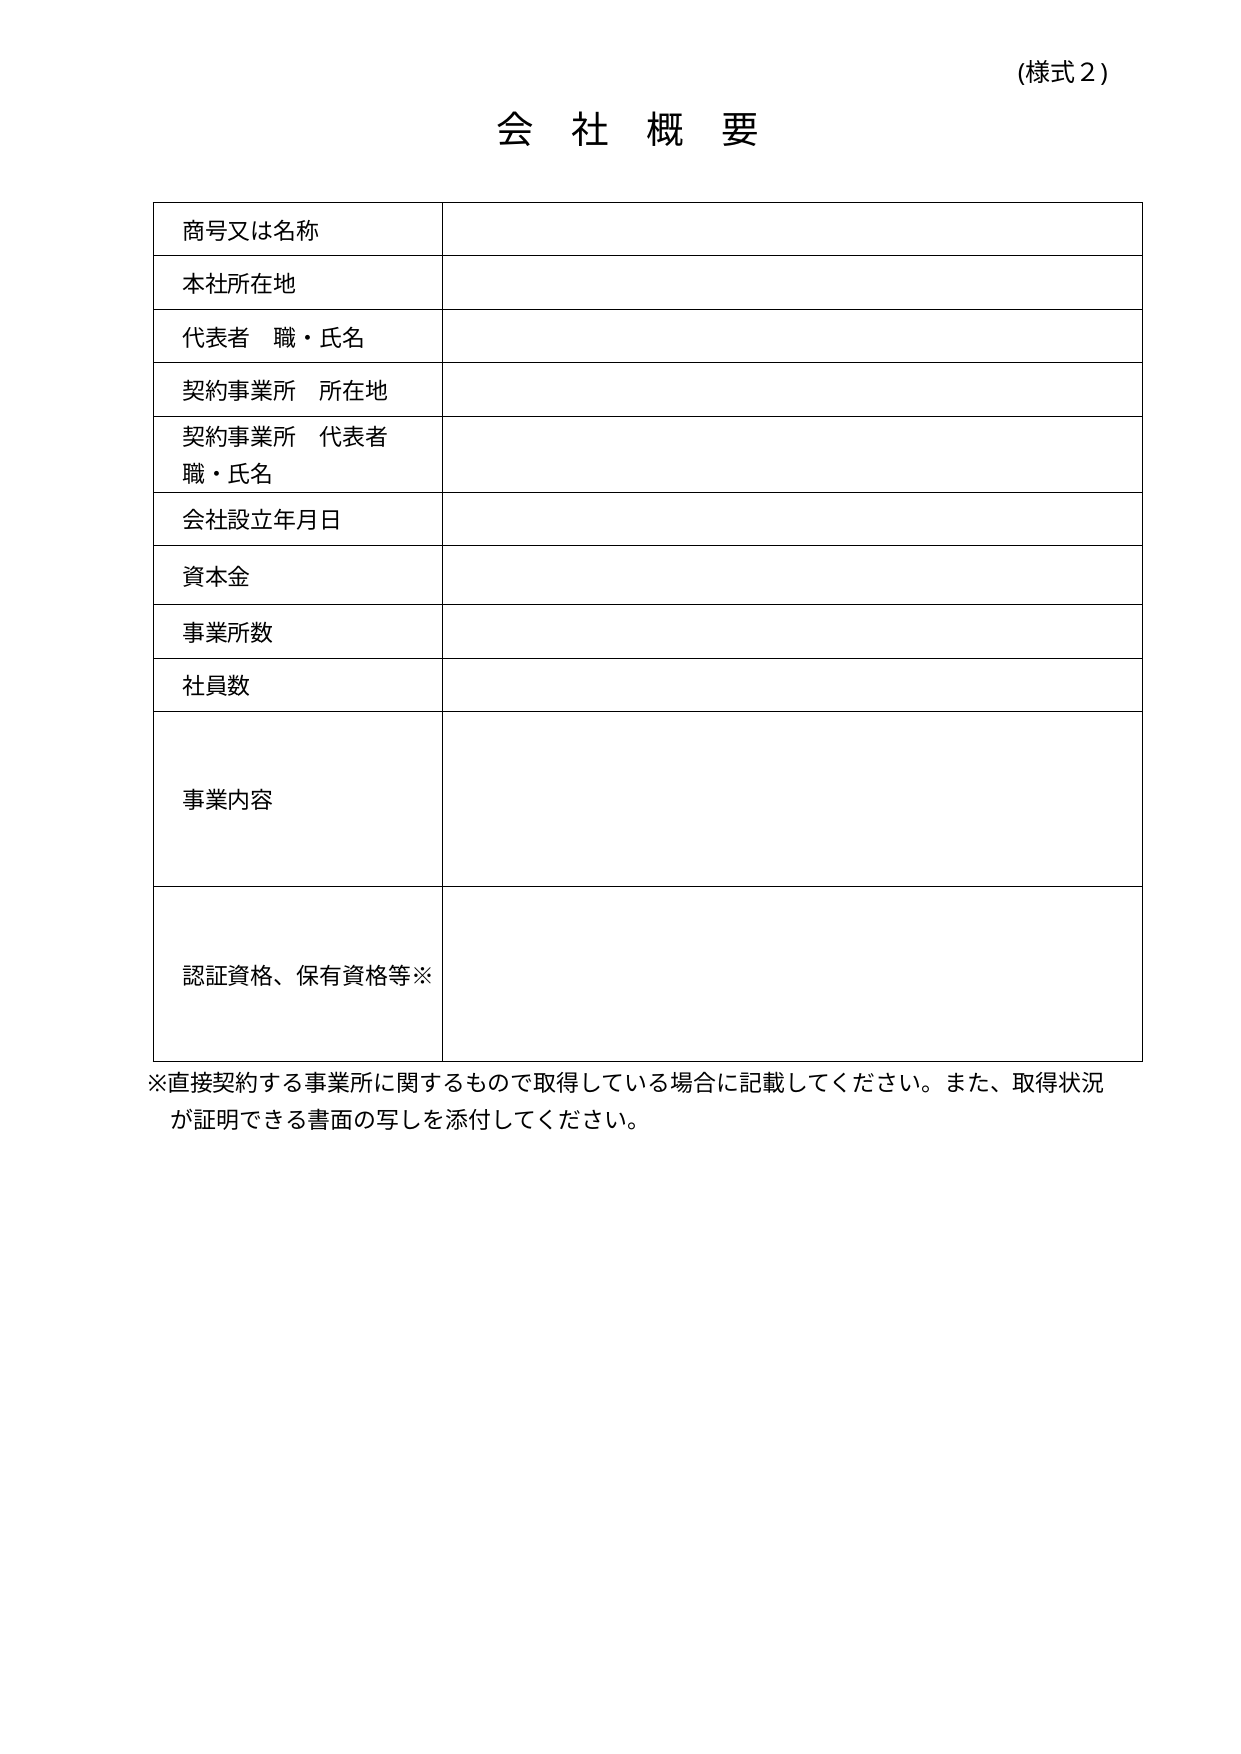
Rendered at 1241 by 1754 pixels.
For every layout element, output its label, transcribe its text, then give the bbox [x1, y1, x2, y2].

table_cell 資本金 [154, 546, 442, 604]
table_cell [443, 493, 1142, 545]
table_cell [443, 417, 1142, 492]
table_cell [443, 546, 1142, 604]
table_cell 本社所在地 [154, 256, 442, 309]
table_header 商号又は名称 [154, 203, 442, 255]
table_cell 認証資格、保有資格等※ [154, 887, 442, 1061]
table_cell 会社設立年月日 [154, 493, 442, 545]
table_cell 代表者 職・氏名 [154, 310, 442, 362]
table_cell 契約事業所 所在地 [154, 363, 442, 416]
table_cell 事業所数 [154, 605, 442, 658]
table_cell [443, 310, 1142, 362]
table_cell [443, 887, 1142, 1061]
table_cell [443, 363, 1142, 416]
text 会 社 概 要 [148, 89, 1107, 164]
table_cell 社員数 [154, 659, 442, 711]
text ※直接契約する事業所に関するもので取得している場合に記載してください。また、取得状況が証明できる書面の写しを添付してください。 [148, 1062, 1107, 1137]
table_cell [443, 256, 1142, 309]
table_header [443, 203, 1142, 255]
table_cell 事業内容 [154, 712, 442, 886]
text (様式２) [148, 52, 1107, 89]
table_cell [443, 712, 1142, 886]
table_cell 契約事業所 代表者 職・氏名 [154, 417, 442, 492]
table_cell [443, 659, 1142, 711]
table_cell [443, 605, 1142, 658]
